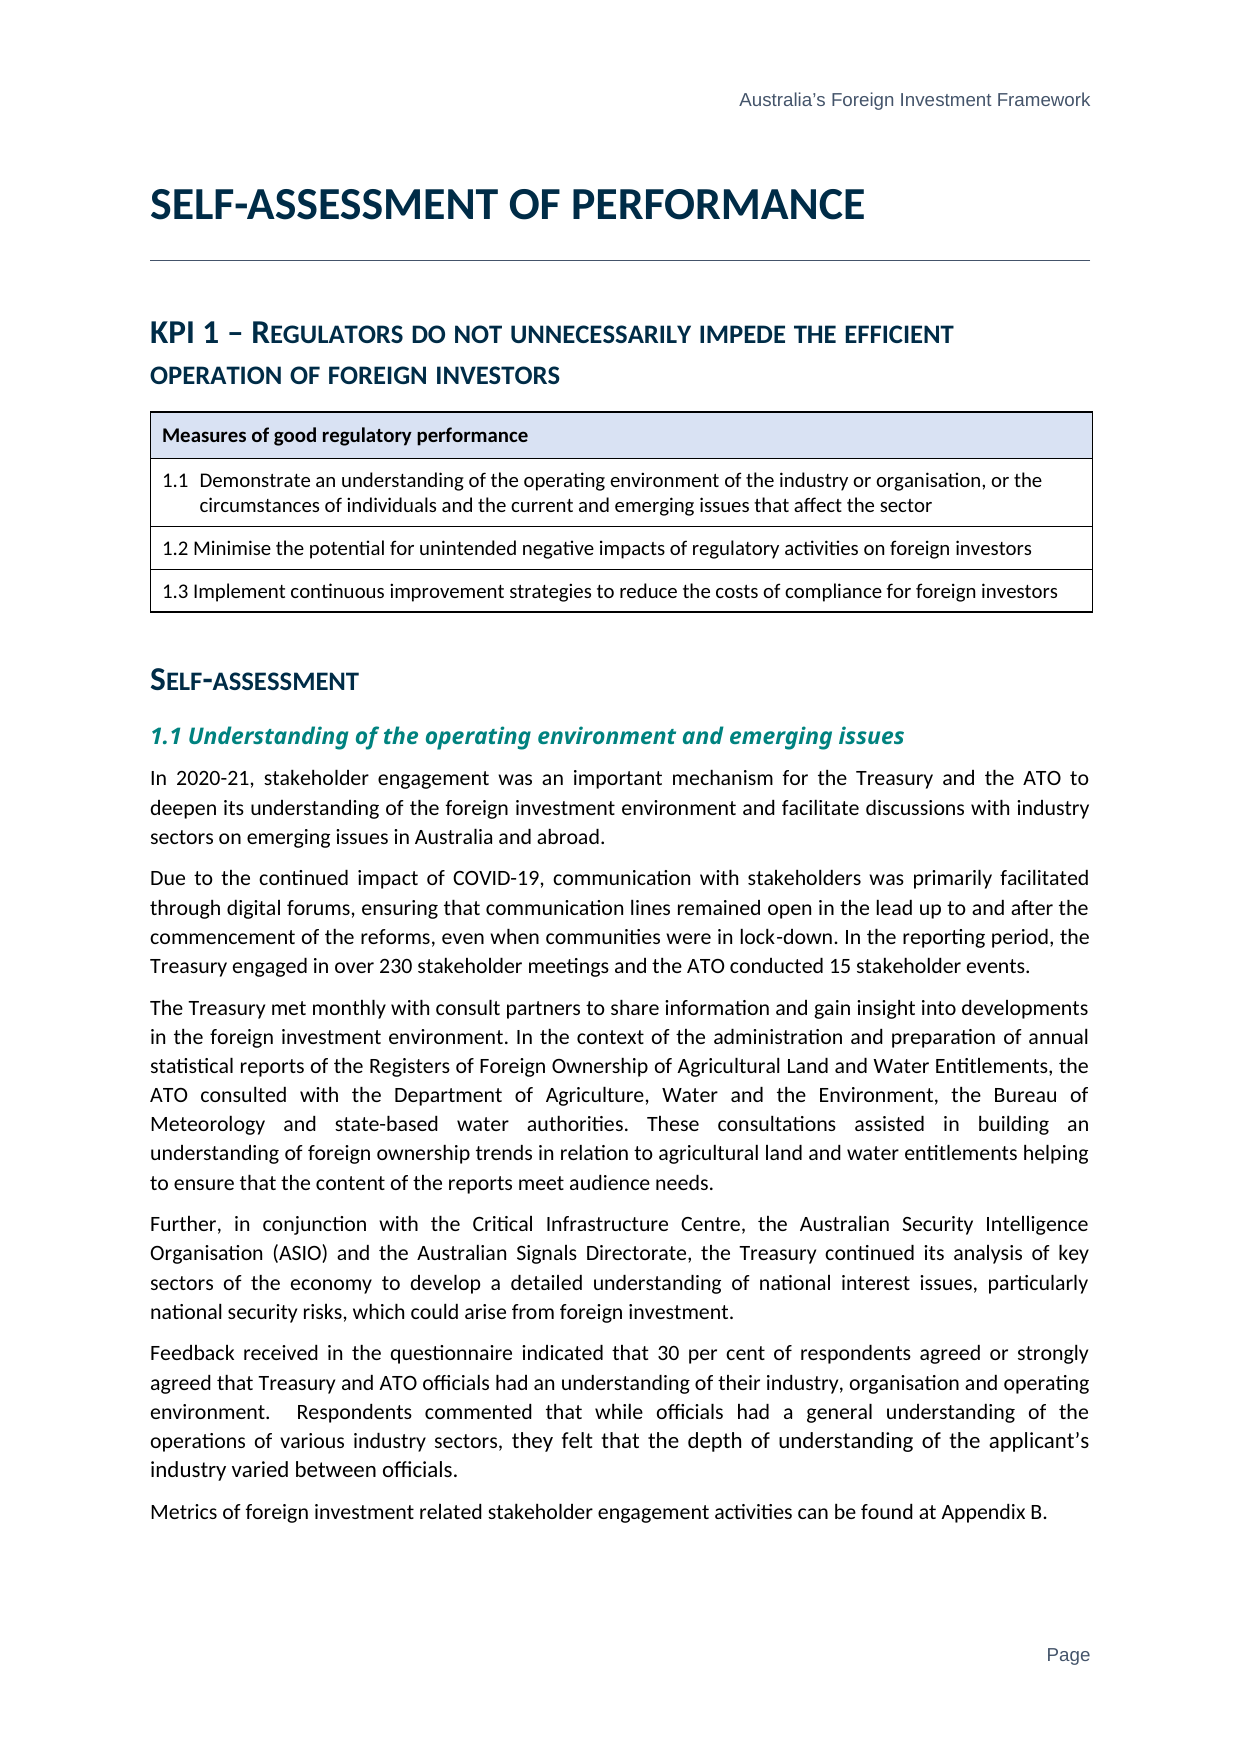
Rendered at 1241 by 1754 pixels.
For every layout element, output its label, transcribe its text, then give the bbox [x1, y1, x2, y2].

text Self-assessment [150, 667, 1090, 696]
table_cell 1.3 Implement continuous improvement strategies to reduce the costs of compliance for foreign investors [151, 570, 1092, 611]
text Further, in conjunction with the Critical Infrastructure Centre, the Australian Security Intelligence Organisation (ASIO) and the Australian Signals Directorate, the Treasury continued its analysis of key sectors of the economy to develop a detailed understanding of national interest issues, particularly national security risks, which could arise from foreign investment. [150, 1208, 1090, 1325]
subtitle KPI 1 – Regulators do not unnecessarily impede the efficient operation of foreign investors [150, 311, 1090, 393]
table_header Measures of good regulatory performance [151, 413, 1092, 458]
text In 2020-21, stakeholder engagement was an important mechanism for the Treasury and the ATO to deepen its understanding of the foreign investment environment and facilitate discussions with industry sectors on emerging issues in Australia and abroad. [150, 762, 1090, 850]
table_cell 1.2 Minimise the potential for unintended negative impacts of regulatory activities on foreign investors [151, 527, 1092, 569]
subtitle Self-Assessment of Performance [150, 175, 1090, 260]
list 1.1 Understanding of the operating environment and emerging issues [150, 721, 1090, 750]
text Metrics of foreign investment related stakeholder engagement activities can be found at Appendix B. [150, 1496, 1090, 1525]
text The Treasury met monthly with consult partners to share information and gain insight into developments in the foreign investment environment. In the context of the administration and preparation of annual statistical reports of the Registers of Foreign Ownership of Agricultural Land and Water Entitlements, the ATO consulted with the Department of Agriculture, Water and the Environment, the Bureau of Meteorology and state-based water authorities. These consultations assisted in building an understanding of foreign ownership trends in relation to agricultural land and water entitlements helping to ensure that the content of the reports meet audience needs. [150, 992, 1090, 1196]
table_cell Demonstrate an understanding of the operating environment of the industry or organisation, or the circumstances of individuals and the current and emerging issues that affect the sector [151, 459, 1092, 526]
text Feedback received in the questionnaire indicated that 30 per cent of respondents agreed or strongly agreed that Treasury and ATO officials had an understanding of their industry, organisation and operating environment. Respondents commented that while officials had a general understanding of the operations of various industry sectors, they felt that the depth of understanding of the applicant’s industry varied between officials. [150, 1337, 1090, 1483]
text Due to the continued impact of COVID-19, communication with stakeholders was primarily facilitated through digital forums, ensuring that communication lines remained open in the lead up to and after the commencement of the reforms, even when communities were in lock-down. In the reporting period, the Treasury engaged in over 230 stakeholder meetings and the ATO conducted 15 stakeholder events. [150, 862, 1090, 979]
